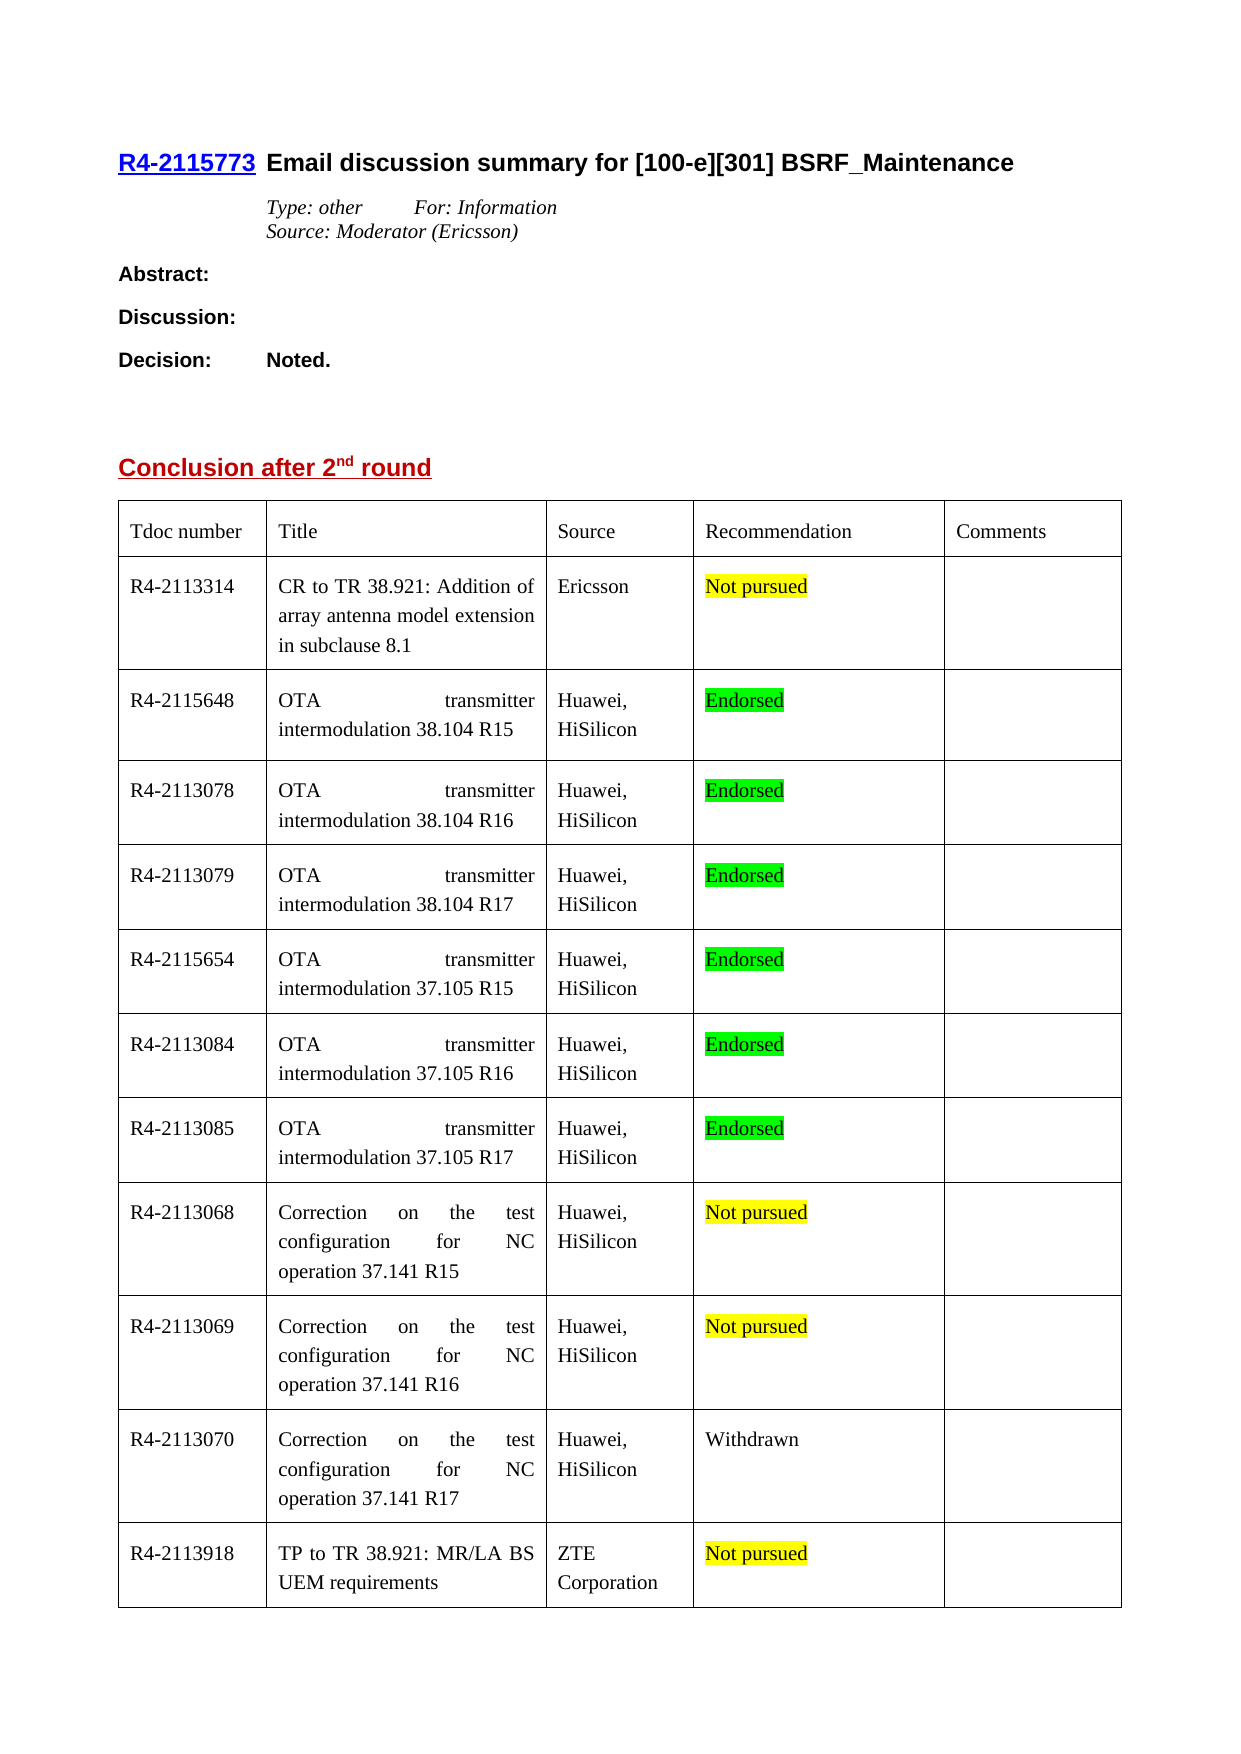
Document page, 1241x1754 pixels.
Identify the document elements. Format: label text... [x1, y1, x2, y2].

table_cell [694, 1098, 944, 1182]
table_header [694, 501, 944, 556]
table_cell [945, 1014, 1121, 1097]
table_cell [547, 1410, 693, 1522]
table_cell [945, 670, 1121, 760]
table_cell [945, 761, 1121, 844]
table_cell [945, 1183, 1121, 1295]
text Conclusion after 2nd round [118, 453, 1122, 482]
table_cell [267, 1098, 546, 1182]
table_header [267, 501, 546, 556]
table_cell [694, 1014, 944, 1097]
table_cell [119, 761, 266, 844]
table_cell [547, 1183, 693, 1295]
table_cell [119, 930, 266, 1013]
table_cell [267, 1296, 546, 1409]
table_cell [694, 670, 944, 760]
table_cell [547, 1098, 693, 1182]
text Discussion: [118, 305, 1122, 329]
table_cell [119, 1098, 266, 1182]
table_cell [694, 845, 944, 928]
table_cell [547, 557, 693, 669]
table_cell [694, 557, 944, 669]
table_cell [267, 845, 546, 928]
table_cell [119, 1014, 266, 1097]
text R4-2115773 Email discussion summary for [100-e][301] BSRF_Maintenance [118, 148, 1122, 176]
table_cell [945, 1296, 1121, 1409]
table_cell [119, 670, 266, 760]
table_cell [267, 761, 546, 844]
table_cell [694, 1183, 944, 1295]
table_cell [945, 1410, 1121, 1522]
text Abstract: [118, 262, 1122, 286]
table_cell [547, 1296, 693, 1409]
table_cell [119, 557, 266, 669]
text Decision: Noted. [118, 347, 1122, 371]
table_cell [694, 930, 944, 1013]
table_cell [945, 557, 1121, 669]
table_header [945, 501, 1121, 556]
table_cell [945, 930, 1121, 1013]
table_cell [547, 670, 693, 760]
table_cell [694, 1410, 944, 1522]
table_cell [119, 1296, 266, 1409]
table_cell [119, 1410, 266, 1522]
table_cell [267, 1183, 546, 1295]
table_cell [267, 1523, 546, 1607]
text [118, 195, 1122, 243]
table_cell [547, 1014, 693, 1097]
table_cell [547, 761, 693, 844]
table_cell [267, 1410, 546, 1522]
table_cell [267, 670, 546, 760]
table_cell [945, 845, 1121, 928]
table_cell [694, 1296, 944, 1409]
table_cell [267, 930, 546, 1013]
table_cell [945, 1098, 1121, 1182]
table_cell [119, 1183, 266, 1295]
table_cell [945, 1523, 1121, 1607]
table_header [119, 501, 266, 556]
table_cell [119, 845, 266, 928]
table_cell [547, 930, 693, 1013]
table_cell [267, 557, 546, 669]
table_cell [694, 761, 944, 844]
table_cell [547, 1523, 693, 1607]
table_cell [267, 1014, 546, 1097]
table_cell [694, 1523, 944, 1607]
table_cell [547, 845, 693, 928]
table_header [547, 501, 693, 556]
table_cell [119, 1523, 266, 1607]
